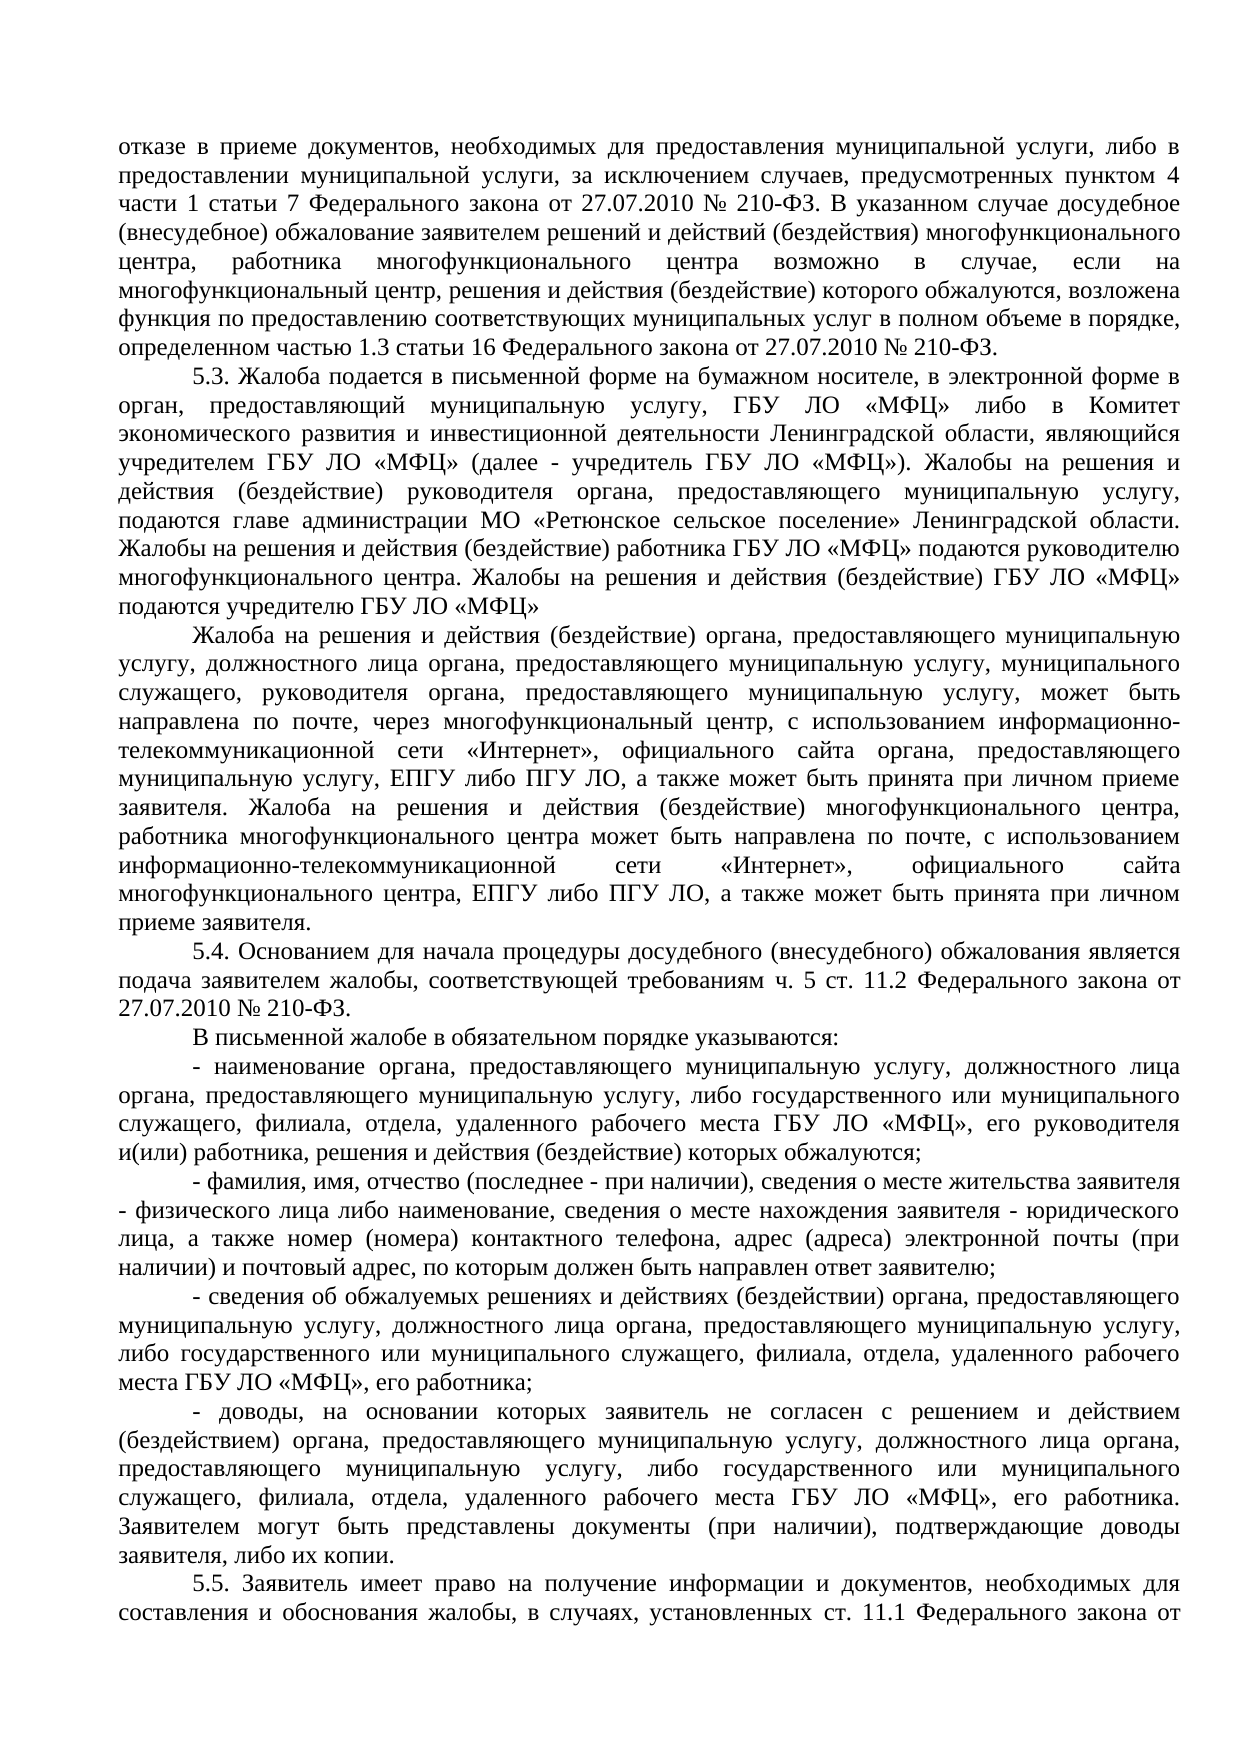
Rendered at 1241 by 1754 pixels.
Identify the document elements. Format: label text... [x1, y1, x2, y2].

text - фамилия, имя, отчество (последнее - при наличии), сведения о месте жительства заявителя - физического лица либо наименование, сведения о месте нахождения заявителя - юридического лица, а также номер (номера) контактного телефона, адрес (адреса) электронной почты (при наличии) и почтовый адрес, по которым должен быть направлен ответ заявителю; [118, 1166, 1181, 1281]
text 5.3. Жалоба подается в письменной форме на бумажном носителе, в электронной форме в орган, предоставляющий муниципальную услугу, ГБУ ЛО «МФЦ» либо в Комитет экономического развития и инвестиционной деятельности Ленинградской области, являющийся учредителем ГБУ ЛО «МФЦ» (далее - учредитель ГБУ ЛО «МФЦ»). Жалобы на решения и действия (бездействие) руководителя органа, предоставляющего муниципальную услугу, подаются главе администрации МО «Ретюнское сельское поселение» Ленинградской области. Жалобы на решения и действия (бездействие) работника ГБУ ЛО «МФЦ» подаются руководителю многофункционального центра. Жалобы на решения и действия (бездействие) ГБУ ЛО «МФЦ» подаются учредителю ГБУ ЛО «МФЦ» [118, 361, 1181, 620]
text В письменной жалобе в обязательном порядке указываются: [118, 1022, 1181, 1051]
text 5.4. Основанием для начала процедуры досудебного (внесудебного) обжалования является подача заявителем жалобы, соответствующей требованиям ч. 5 ст. 11.2 Федерального закона от 27.07.2010 № 210-ФЗ. [118, 936, 1181, 1022]
text Жалоба на решения и действия (бездействие) органа, предоставляющего муниципальную услугу, должностного лица органа, предоставляющего муниципальную услугу, муниципального служащего, руководителя органа, предоставляющего муниципальную услугу, может быть направлена по почте, через многофункциональный центр, с использованием информационно-телекоммуникационной сети «Интернет», официального сайта органа, предоставляющего муниципальную услугу, ЕПГУ либо ПГУ ЛО, а также может быть принята при личном приеме заявителя. Жалоба на решения и действия (бездействие) многофункционального центра, работника многофункционального центра может быть направлена по почте, с использованием информационно-телекоммуникационной сети «Интернет», официального сайта многофункционального центра, ЕПГУ либо ПГУ ЛО, а также может быть принята при личном приеме заявителя. [118, 620, 1181, 936]
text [118, 1568, 1181, 1626]
text - наименование органа, предоставляющего муниципальную услугу, должностного лица органа, предоставляющего муниципальную услугу, либо государственного или муниципального служащего, филиала, отдела, удаленного рабочего места ГБУ ЛО «МФЦ», его руководителя и(или) работника, решения и действия (бездействие) которых обжалуются; [118, 1051, 1181, 1166]
text - сведения об обжалуемых решениях и действиях (бездействии) органа, предоставляющего муниципальную услугу, должностного лица органа, предоставляющего муниципальную услугу, либо государственного или муниципального служащего, филиала, отдела, удаленного рабочего места ГБУ ЛО «МФЦ», его работника; [118, 1281, 1181, 1396]
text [118, 131, 1181, 361]
text - доводы, на основании которых заявитель не согласен с решением и действием (бездействием) органа, предоставляющего муниципальную услугу, должностного лица органа, предоставляющего муниципальную услугу, либо государственного или муниципального служащего, филиала, отдела, удаленного рабочего места ГБУ ЛО «МФЦ», его работника. Заявителем могут быть представлены документы (при наличии), подтверждающие доводы заявителя, либо их копии. [118, 1396, 1181, 1568]
